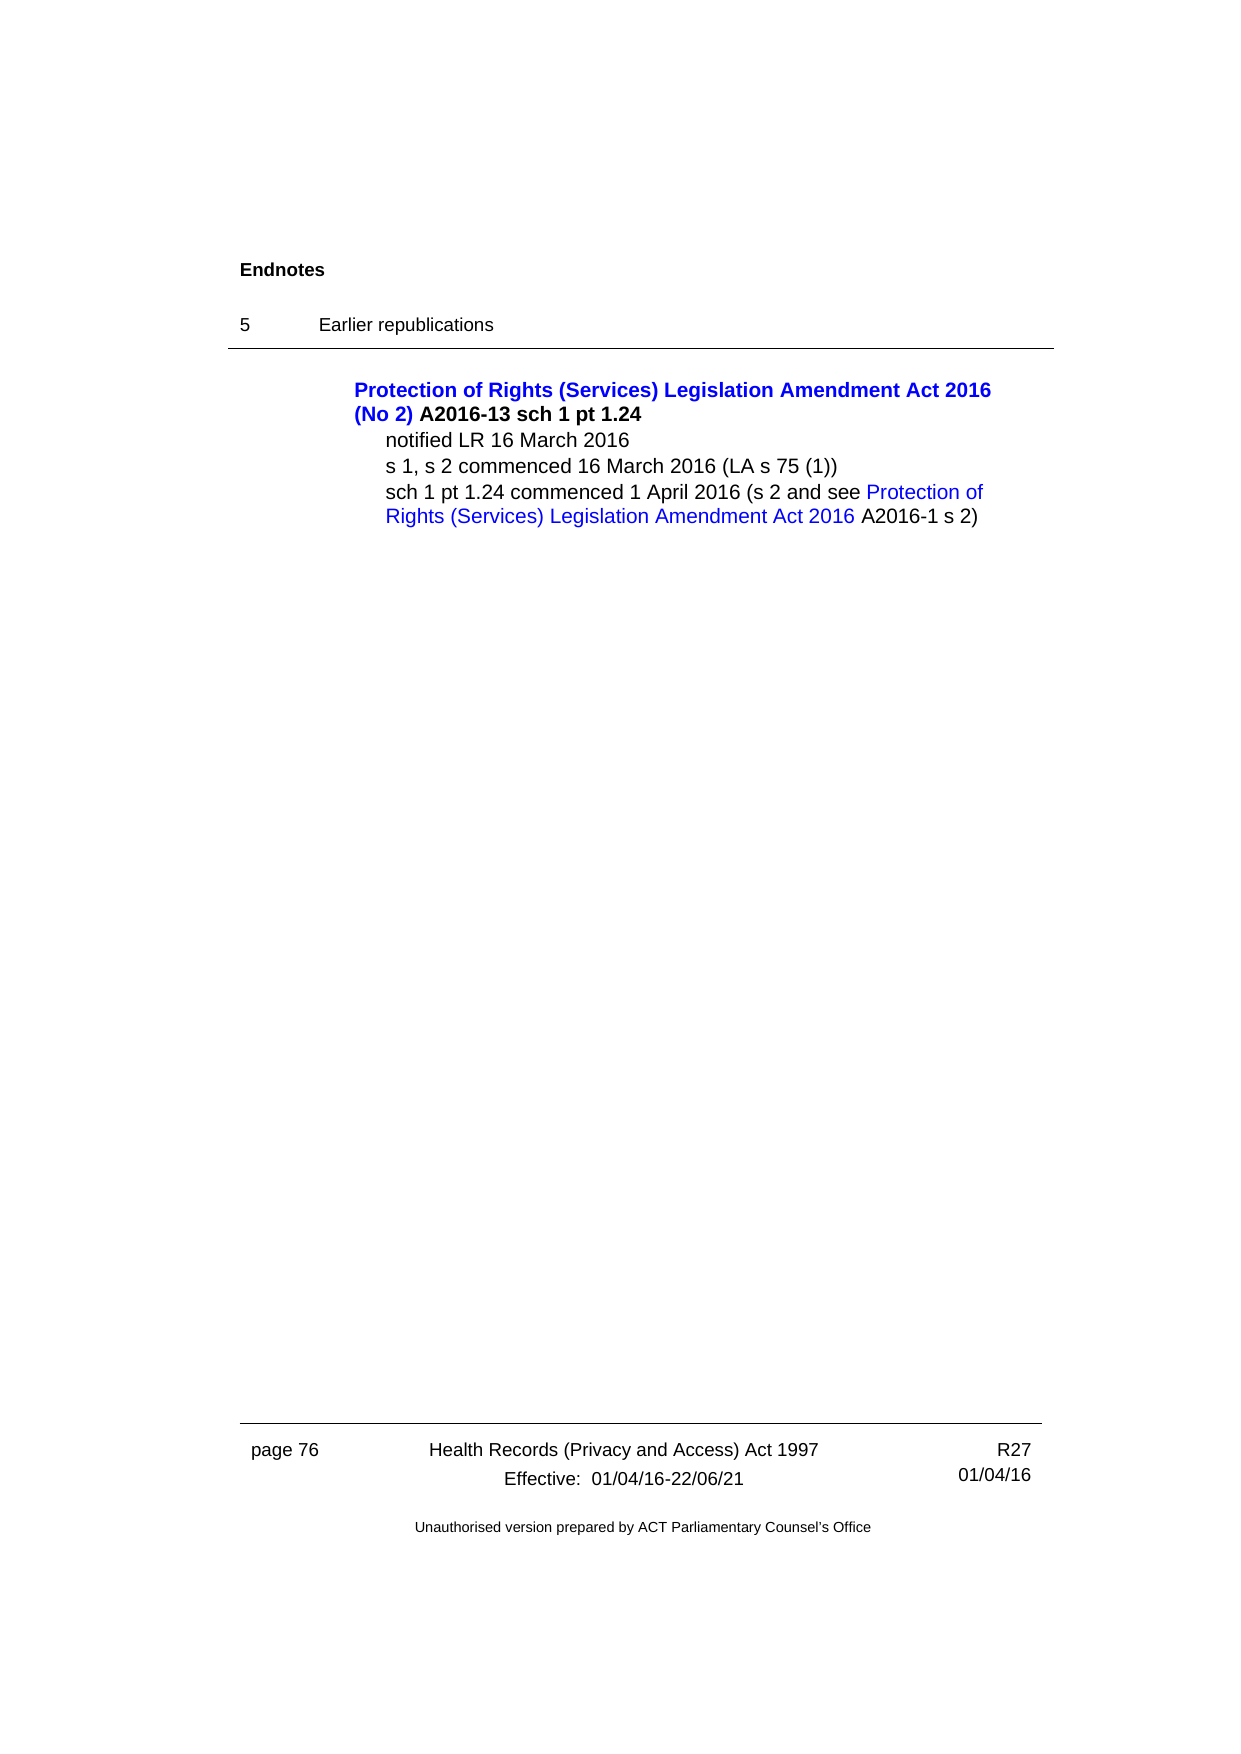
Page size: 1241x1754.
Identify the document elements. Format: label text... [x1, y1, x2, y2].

text Protection of Rights (Services) Legislation Amendment Act 2016 (No 2) A2016-13 sch 1 pt 1.24 [354, 378, 1042, 426]
text sch 1 pt 1.24 commenced 1 April 2016 (s 2 and see Protection of Rights (Services) Legislation Amendment Act 2016 A2016-1 s 2) [385, 480, 1042, 528]
text notified LR 16 March 2016 [385, 428, 1042, 452]
text s 1, s 2 commenced 16 March 2016 (LA s 75 (1)) [385, 454, 1042, 478]
